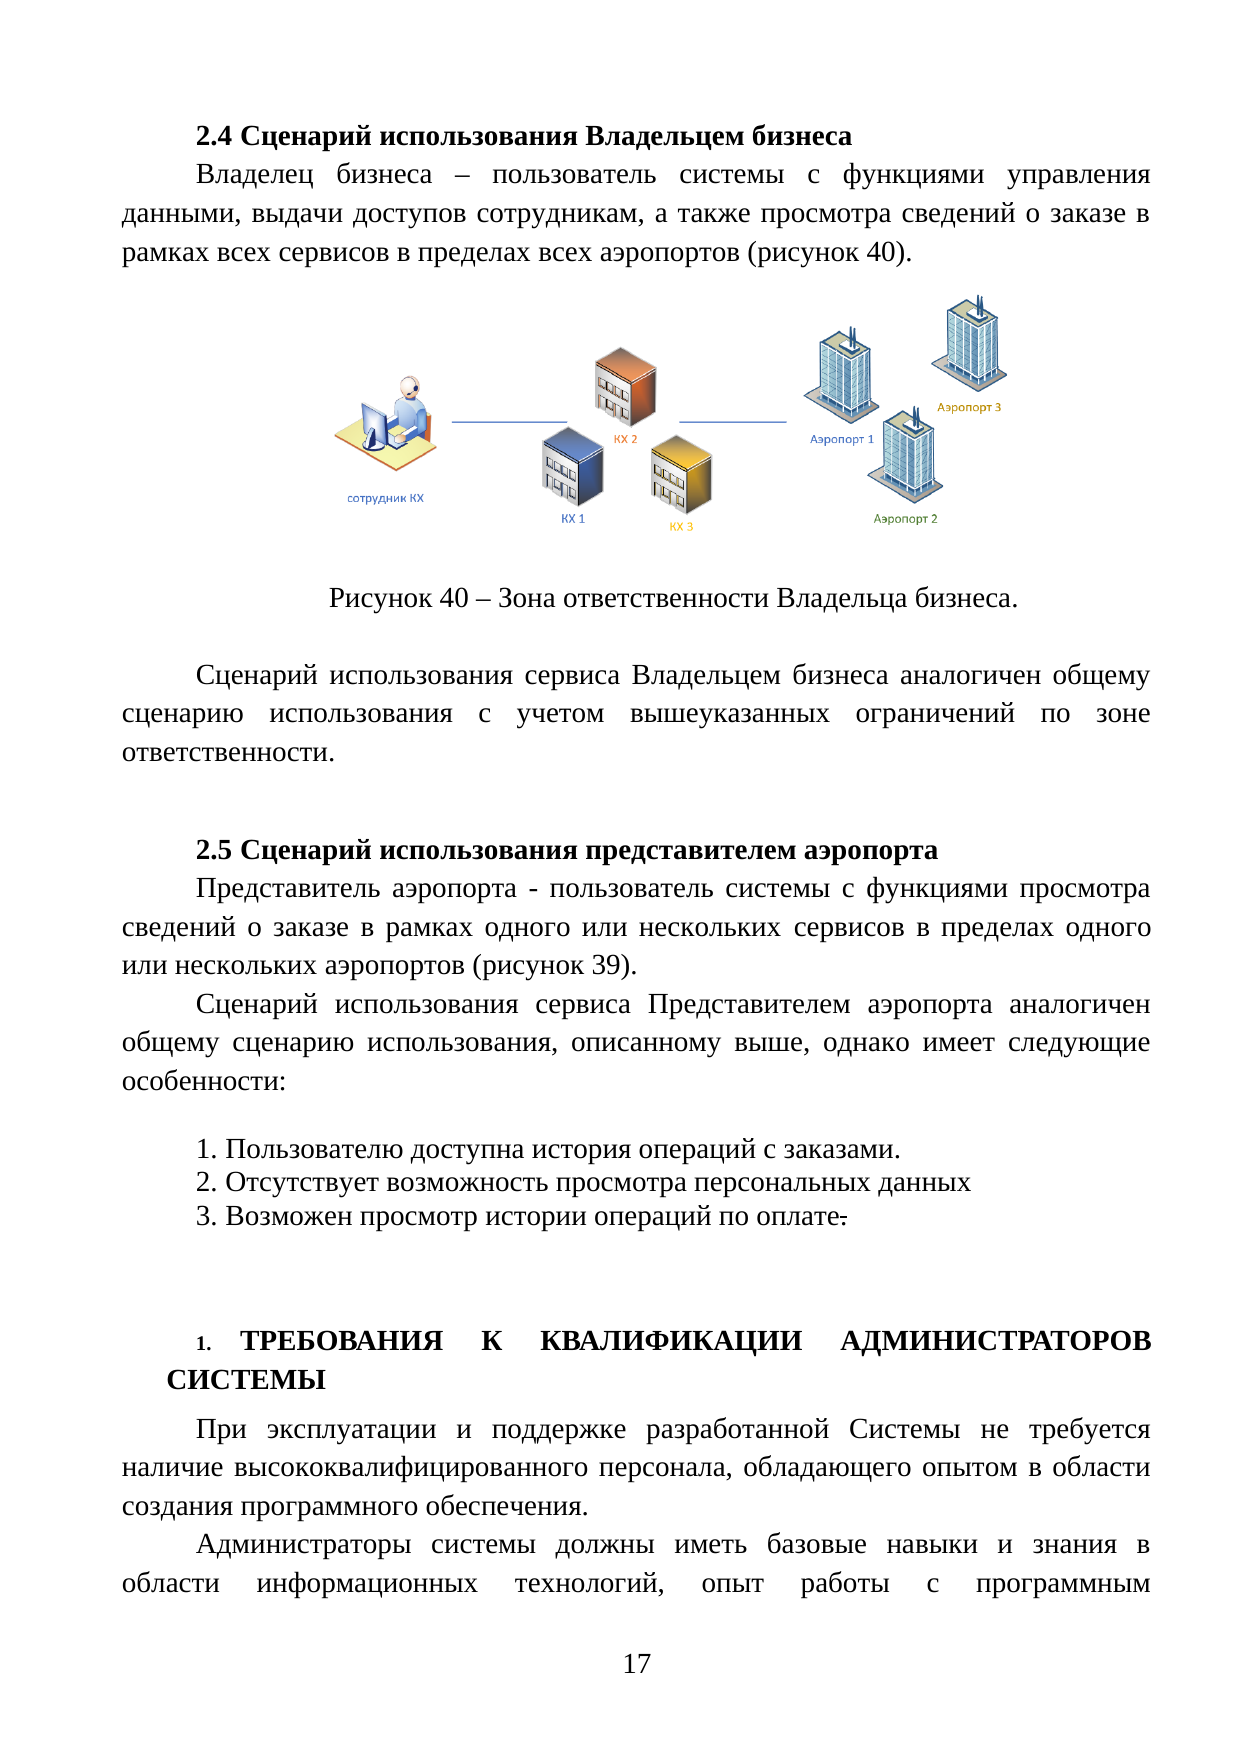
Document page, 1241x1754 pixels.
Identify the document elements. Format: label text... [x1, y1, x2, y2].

text При эксплуатации и поддержке разработанной Системы не требуется наличие высококвалифицированного персонала, обладающего опытом в области создания программного обеспечения. [122, 1411, 1152, 1521]
subtitle Требования к квалификации администраторов системы [166, 1323, 1152, 1395]
picture [322, 272, 1026, 575]
text Представитель аэропорта - пользователь системы с функциями просмотра сведений о заказе в рамках одного или нескольких сервисов в пределах одного или нескольких аэропортов (рисунок 39). [122, 870, 1152, 981]
text Сценарий использования сервиса Владельцем бизнеса аналогичен общему сценарию использования с учетом вышеуказанных ограничений по зоне ответственности. [122, 657, 1152, 767]
list Возможен просмотр истории операций по оплате. [122, 1198, 1152, 1231]
text Владелец бизнеса – пользователь системы с функциями управления данными, выдачи доступов сотрудникам, а также просмотра сведений о заказе в рамках всех сервисов в пределах всех аэропортов (рисунок 40). [122, 157, 1152, 267]
subtitle Сценарий использования Владельцем бизнеса [122, 118, 1152, 152]
text Рисунок 40 – Зона ответственности Владельца бизнеса. [122, 580, 1152, 613]
text Сценарий использования сервиса Представителем аэропорта аналогичен общему сценарию использования, описанному выше, однако имеет следующие особенности: [122, 986, 1152, 1097]
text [122, 1526, 1152, 1598]
list Отсутствует возможность просмотра персональных данных [122, 1164, 1152, 1198]
list Пользователю доступна история операций с заказами. [122, 1131, 1152, 1164]
subtitle Сценарий использования представителем аэропорта [122, 832, 1152, 865]
